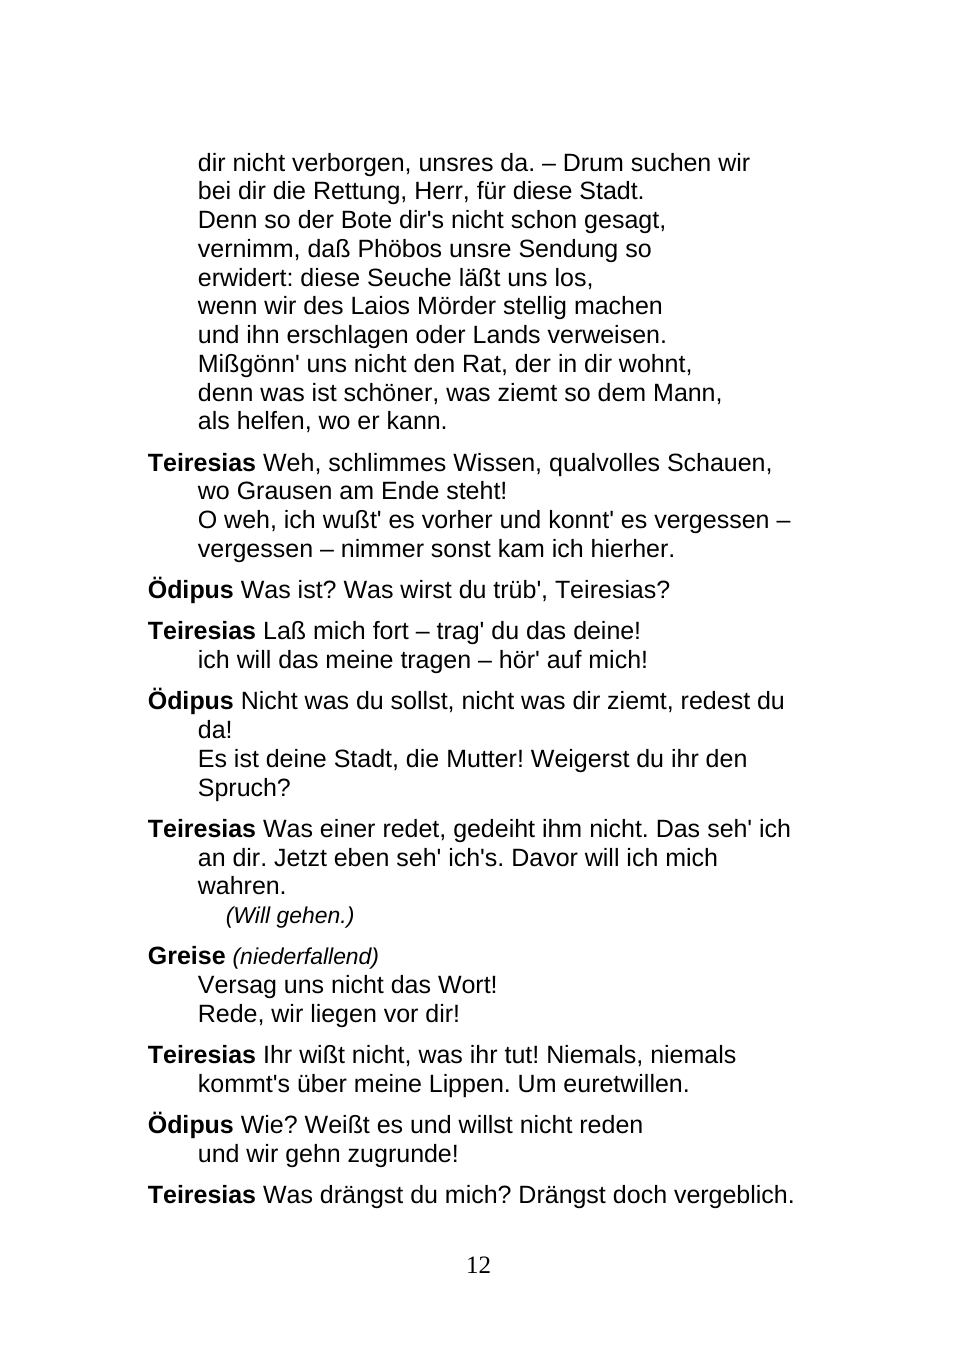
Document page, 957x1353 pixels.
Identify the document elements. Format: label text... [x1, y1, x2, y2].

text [148, 148, 809, 435]
text Teiresias Laß mich fort – trag' du das deine! ich will das meine tragen – hör' auf mich! [148, 616, 809, 674]
text Teiresias Was drängst du mich? Drängst doch vergeblich. [148, 1180, 809, 1209]
text Teiresias Was einer redet, gedeiht ihm nicht. Das seh' ich an dir. Jetzt eben seh' ich's. Davor will ich mich wahren. (Will gehen.) [148, 814, 809, 929]
text Teiresias Ihr wißt nicht, was ihr tut! Niemals, niemals kommt's über meine Lippen. Um euretwillen. [148, 1040, 809, 1098]
text Ödipus Was ist? Was wirst du trüb', Teiresias? [148, 575, 809, 604]
text Teiresias Weh, schlimmes Wissen, qualvolles Schauen, wo Grausen am Ende steht! O weh, ich wußt' es vorher und konnt' es vergessen – vergessen – nimmer sonst kam ich hierher. [148, 448, 809, 563]
text Greise (niederfallend) Versag uns nicht das Wort! Rede, wir liegen vor dir! [148, 941, 809, 1028]
text Ödipus Wie? Weißt es und willst nicht reden und wir gehn zugrunde! [148, 1110, 809, 1168]
text Ödipus Nicht was du sollst, nicht was dir ziemt, redest du da! Es ist deine Stadt, die Mutter! Weigerst du ihr den Spruch? [148, 686, 809, 801]
